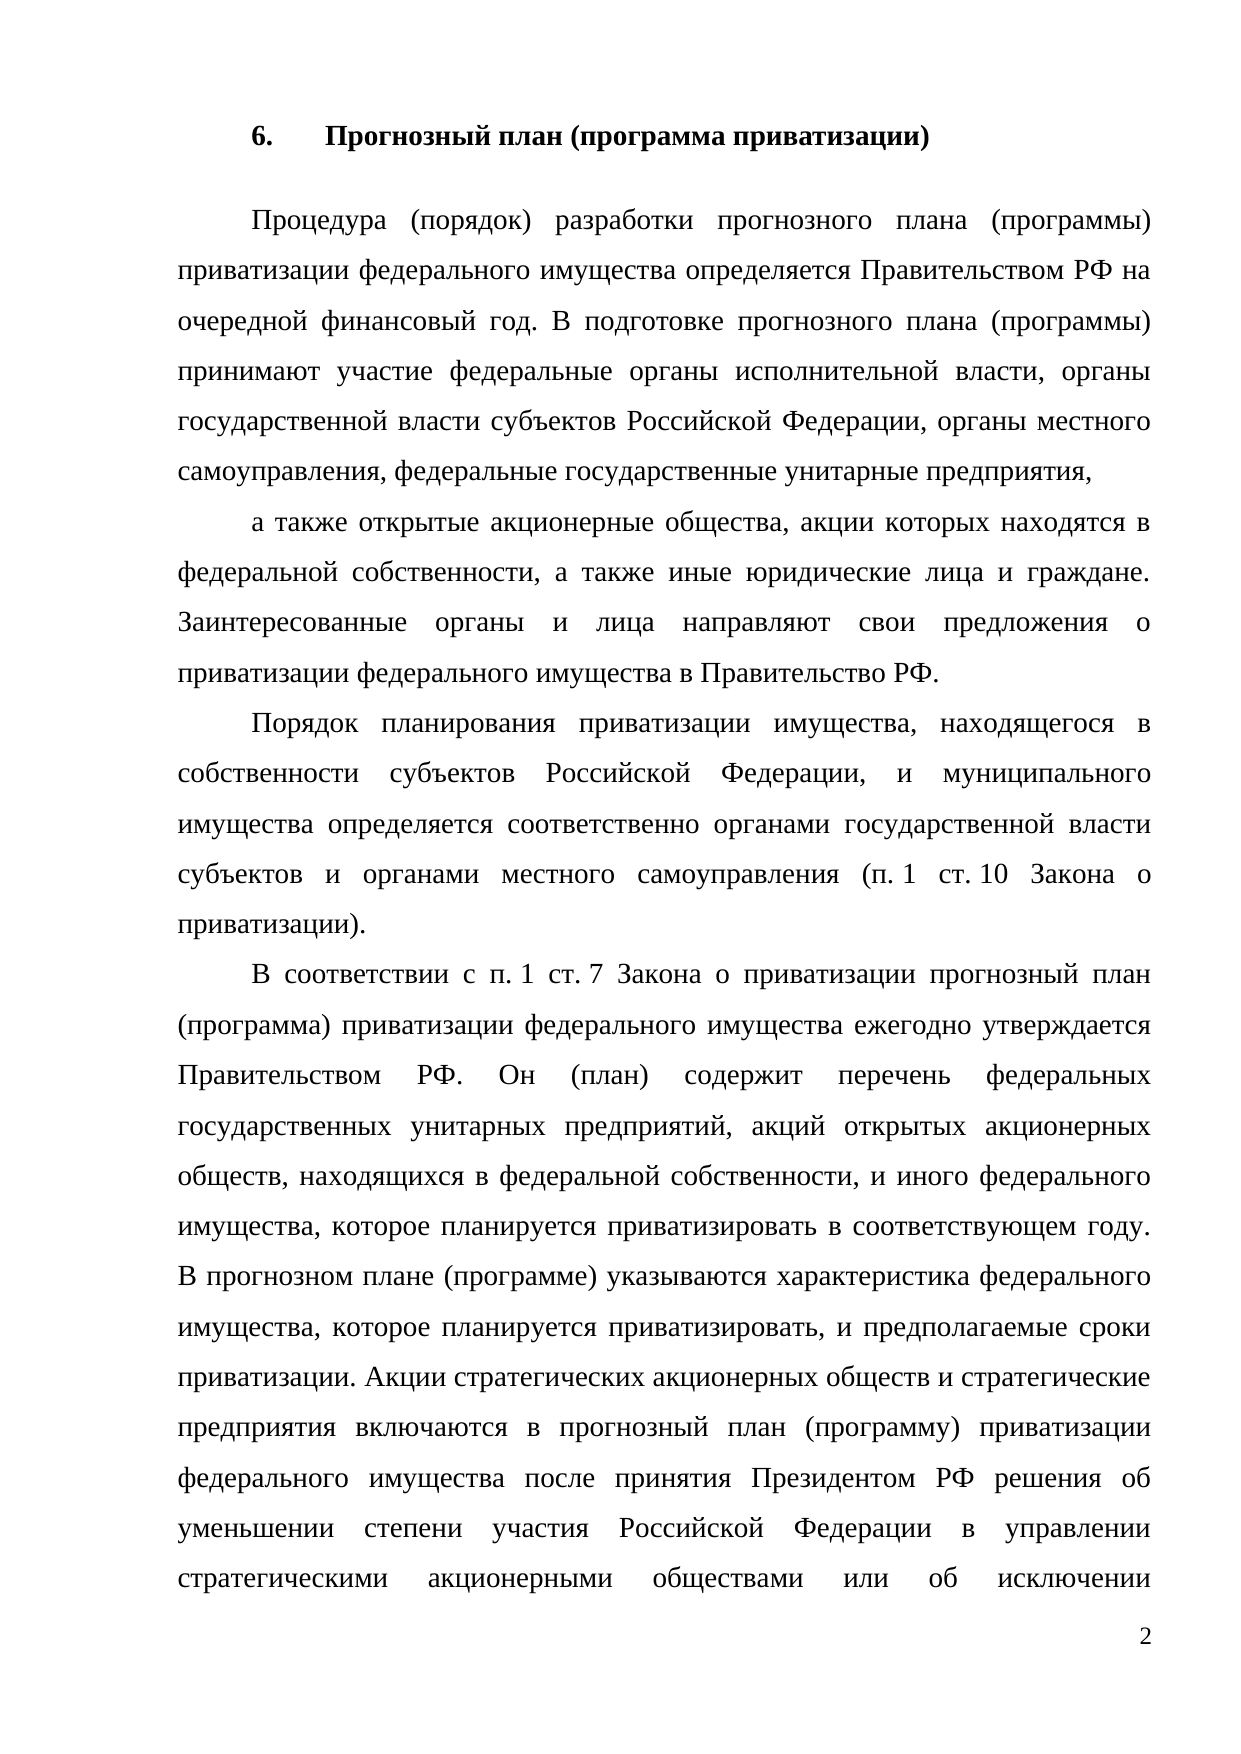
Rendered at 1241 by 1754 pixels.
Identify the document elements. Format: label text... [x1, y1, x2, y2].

title Прогнозный план (программа приватизации) [177, 118, 1152, 152]
text Процедура (порядок) разработки прогнозного плана (программы) приватизации федерального имущества определяется Правительством РФ на очередной финансовый год. В подготовке прогнозного плана (программы) принимают участие федеральные органы исполнительной власти, органы государственной власти субъектов Российской Федерации, органы местного самоуправления, федеральные государственные унитарные предприятия, [177, 202, 1152, 487]
text а также открытые акционерные общества, акции которых находятся в федеральной собственности, а также иные юридические лица и граждане. Заинтересованные органы и лица направляют свои предложения о приватизации федерального имущества в Правительство РФ. [177, 504, 1152, 688]
text Порядок планирования приватизации имущества, находящегося в собственности субъектов Российской Федерации, и муниципального имущества определяется соответственно органами государственной власти субъектов и органами местного самоуправления (п. 1 ст. 10 Закона о приватизации). [177, 705, 1152, 940]
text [177, 957, 1152, 1594]
